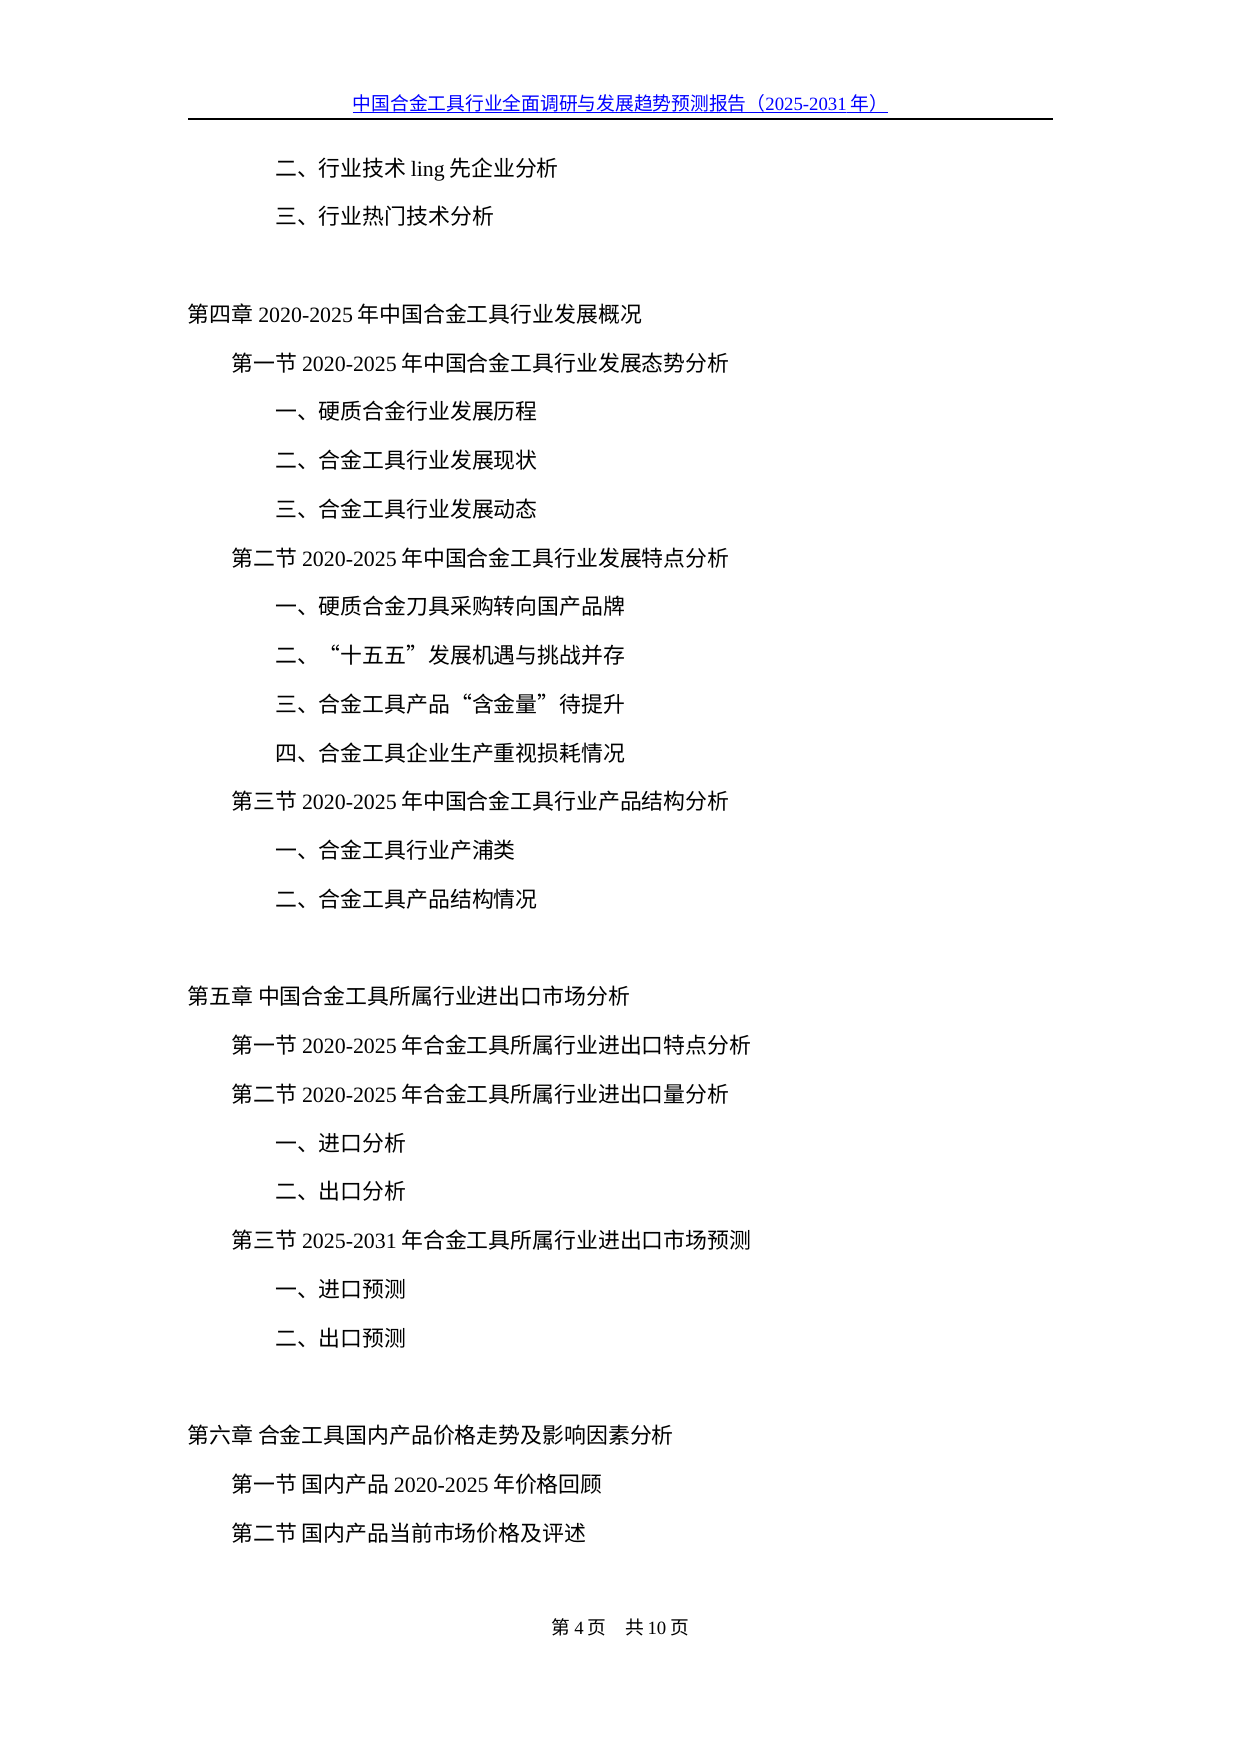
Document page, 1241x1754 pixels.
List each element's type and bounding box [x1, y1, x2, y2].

text [187, 150, 1053, 1548]
